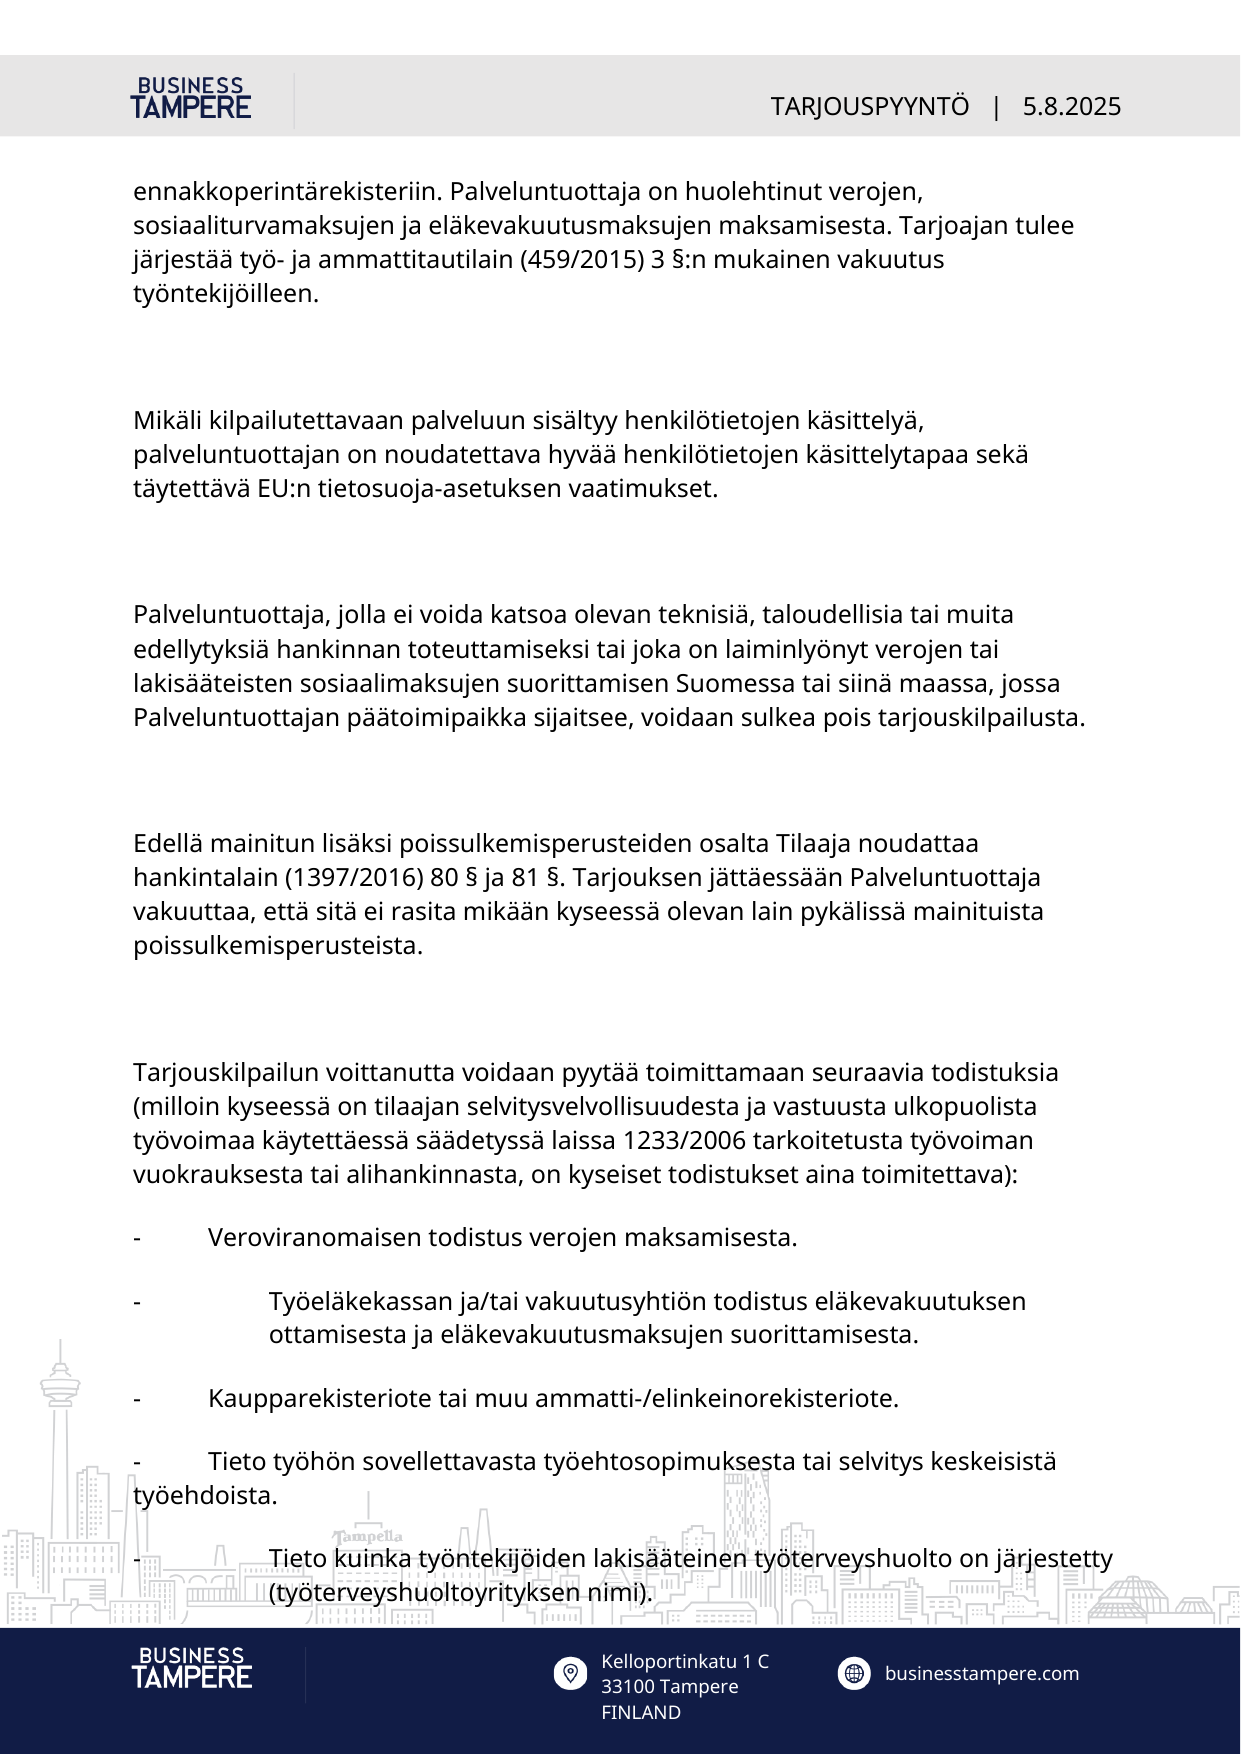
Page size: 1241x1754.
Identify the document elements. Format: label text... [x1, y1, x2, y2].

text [133, 174, 1122, 310]
picture [130, 77, 251, 118]
text - Kaupparekisteriote tai muu ammatti-/elinkeinorekisteriote. [133, 1380, 1122, 1414]
text Mikäli kilpailutettavaan palveluun sisältyy henkilötietojen käsittelyä, palveluntuottajan on noudatettava hyvää henkilötietojen käsittelytapaa sekä täytettävä EU:n tietosuoja-asetuksen vaatimukset. [133, 403, 1122, 505]
text - Työeläkekassan ja/tai vakuutusyhtiön todistus eläkevakuutuksen ottamisesta ja eläkevakuutusmaksujen suorittamisesta. [133, 1283, 1122, 1351]
text - Tieto työhön sovellettavasta työehtosopimuksesta tai selvitys keskeisistä työehdoista. [133, 1444, 1122, 1512]
text - Veroviranomaisen todistus verojen maksamisesta. [133, 1220, 1122, 1254]
picture [2, 1339, 1240, 1625]
text - Tieto kuinka työntekijöiden lakisääteinen työterveyshuolto on järjestetty (työterveyshuoltoyrityksen nimi). [133, 1541, 1122, 1609]
text Palveluntuottaja, jolla ei voida katsoa olevan teknisiä, taloudellisia tai muita edellytyksiä hankinnan toteuttamiseksi tai joka on laiminlyönyt verojen tai lakisääteisten sosiaalimaksujen suorittamisen Suomessa tai siinä maassa, jossa Palveluntuottajan päätoimipaikka sijaitsee, voidaan sulkea pois tarjouskilpailusta. [133, 597, 1122, 733]
picture [837, 1656, 871, 1690]
text Tarjouskilpailun voittanutta voidaan pyytää toimittamaan seuraavia todistuksia (milloin kyseessä on tilaajan selvitysvelvollisuudesta ja vastuusta ulkopuolista työvoimaa käytettäessä säädetyssä laissa 1233/2006 tarkoitetusta työvoiman vuokrauksesta tai alihankinnasta, on kyseiset todistukset aina toimitettava): [133, 1054, 1122, 1191]
text Edellä mainitun lisäksi poissulkemisperusteiden osalta Tilaaja noudattaa hankintalain (1397/2016) 80 § ja 81 §. Tarjouksen jättäessään Palveluntuottaja vakuuttaa, että sitä ei rasita mikään kyseessä olevan lain pykälissä mainituista poissulkemisperusteista. [133, 826, 1122, 962]
picture [131, 1647, 252, 1688]
picture [553, 1656, 588, 1690]
